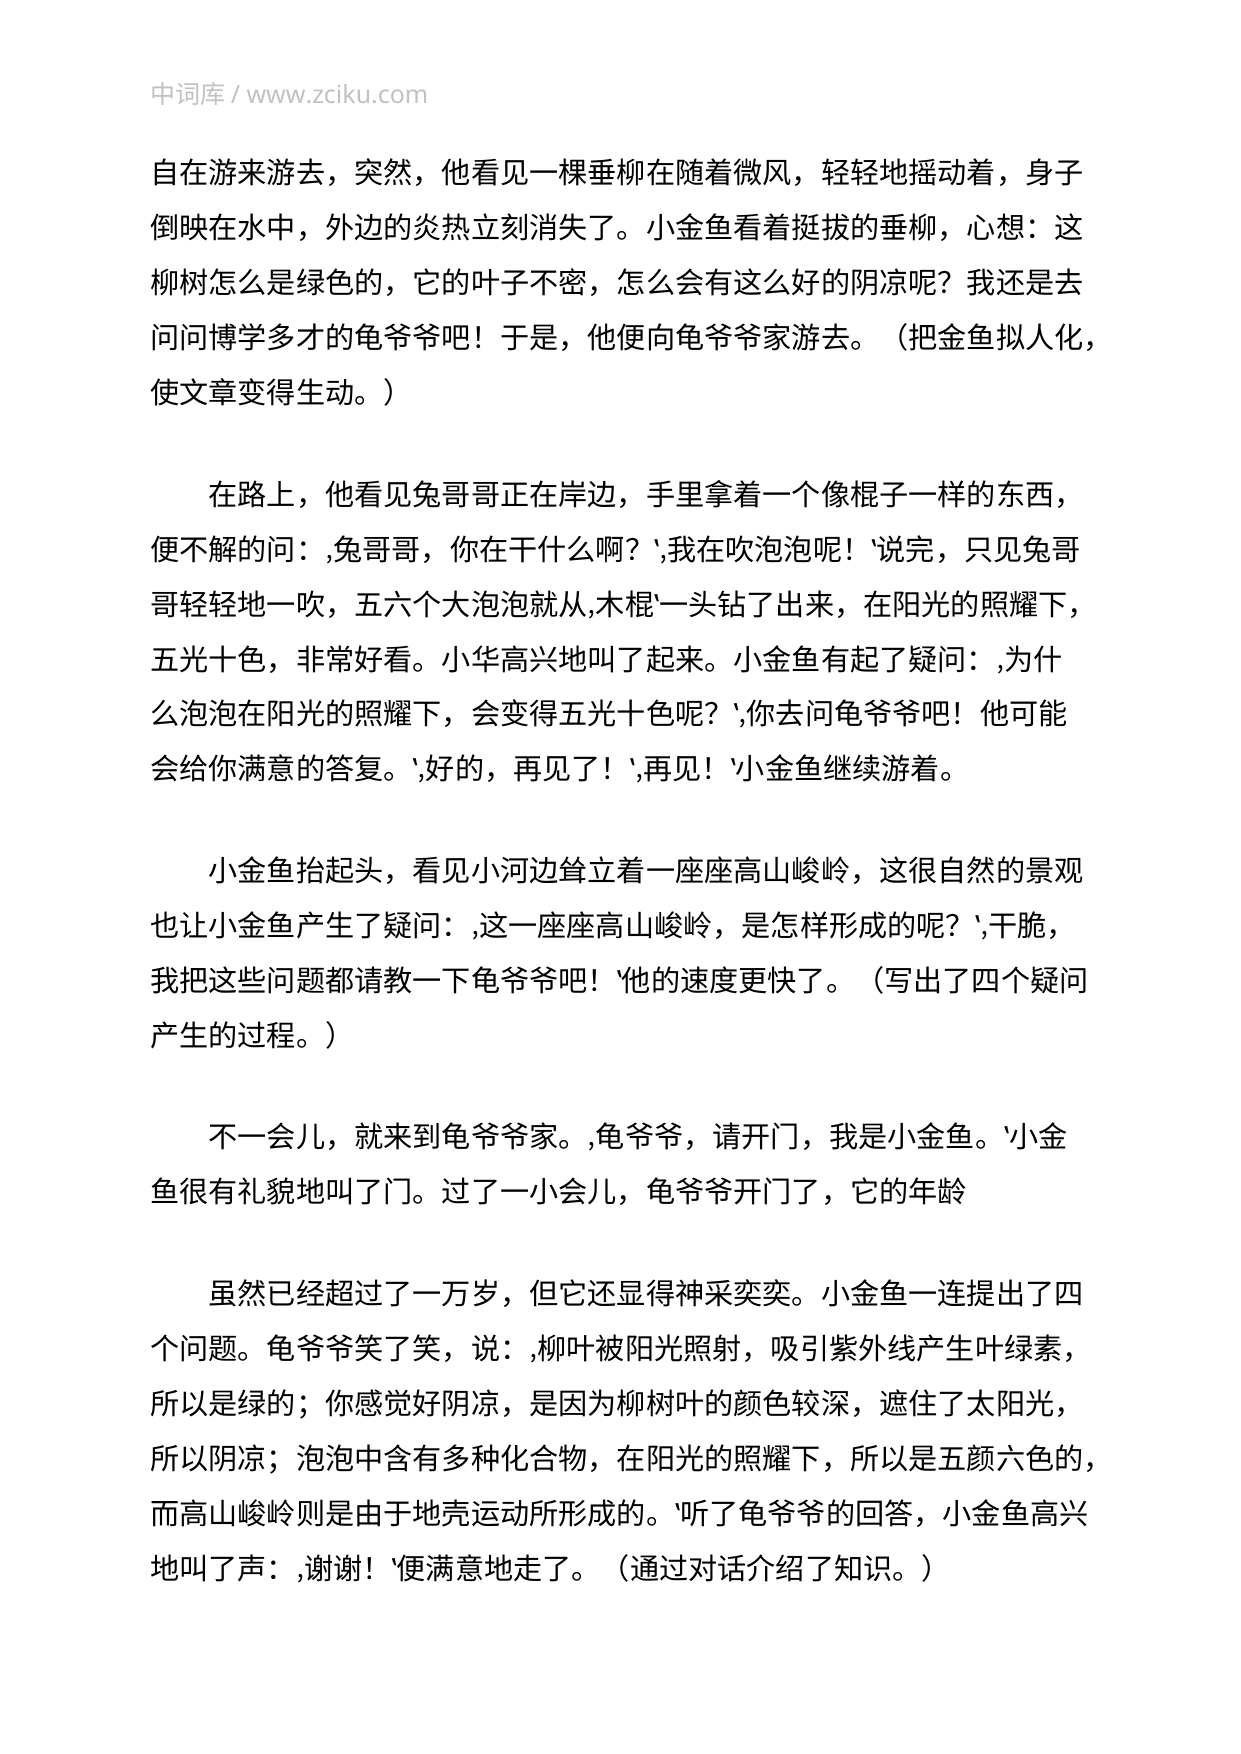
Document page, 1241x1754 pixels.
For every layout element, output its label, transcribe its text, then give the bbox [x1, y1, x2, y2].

text 虽然已经超过了一万岁，但它还显得神采奕奕。小金鱼一连提出了四个问题。龟爷爷笑了笑，说：‚柳叶被阳光照射，吸引紫外线产生叶绿素，所以是绿的；你感觉好阴凉，是因为柳树叶的颜色较深，遮住了太阳光，所以阴凉；泡泡中含有多种化合物，在阳光的照耀下，所以是五颜六色的，而高山峻岭则是由于地壳运动所形成的。‛听了龟爷爷的回答，小金鱼高兴地叫了声：‚谢谢！‛便满意地走了。（通过对话介绍了知识。） [150, 1271, 1090, 1587]
text 不一会儿，就来到龟爷爷家。‚龟爷爷，请开门，我是小金鱼。‛小金鱼很有礼貌地叫了门。过了一小会儿，龟爷爷开门了，它的年龄 [150, 1114, 1090, 1211]
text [150, 150, 1090, 412]
text 小金鱼抬起头，看见小河边耸立着一座座高山峻岭，这很自然的景观也让小金鱼产生了疑问：‚这一座座高山峻岭，是怎样形成的呢？‛‚干脆，我把这些问题都请教一下龟爷爷吧！‛他的速度更快了。（写出了四个疑问产生的过程。） [150, 848, 1090, 1054]
text 在路上，他看见兔哥哥正在岸边，手里拿着一个像棍子一样的东西，便不解的问：‚兔哥哥，你在干什么啊？‛‚我在吹泡泡呢！‛说完，只见兔哥哥轻轻地一吹，五六个大泡泡就从‚木棍‛一头钻了出来，在阳光的照耀下，五光十色，非常好看。小华高兴地叫了起来。小金鱼有起了疑问：‚为什么泡泡在阳光的照耀下，会变得五光十色呢？‛‚你去问龟爷爷吧！他可能会给你满意的答复。‛‚好的，再见了！‛‚再见！‛小金鱼继续游着。 [150, 471, 1090, 788]
